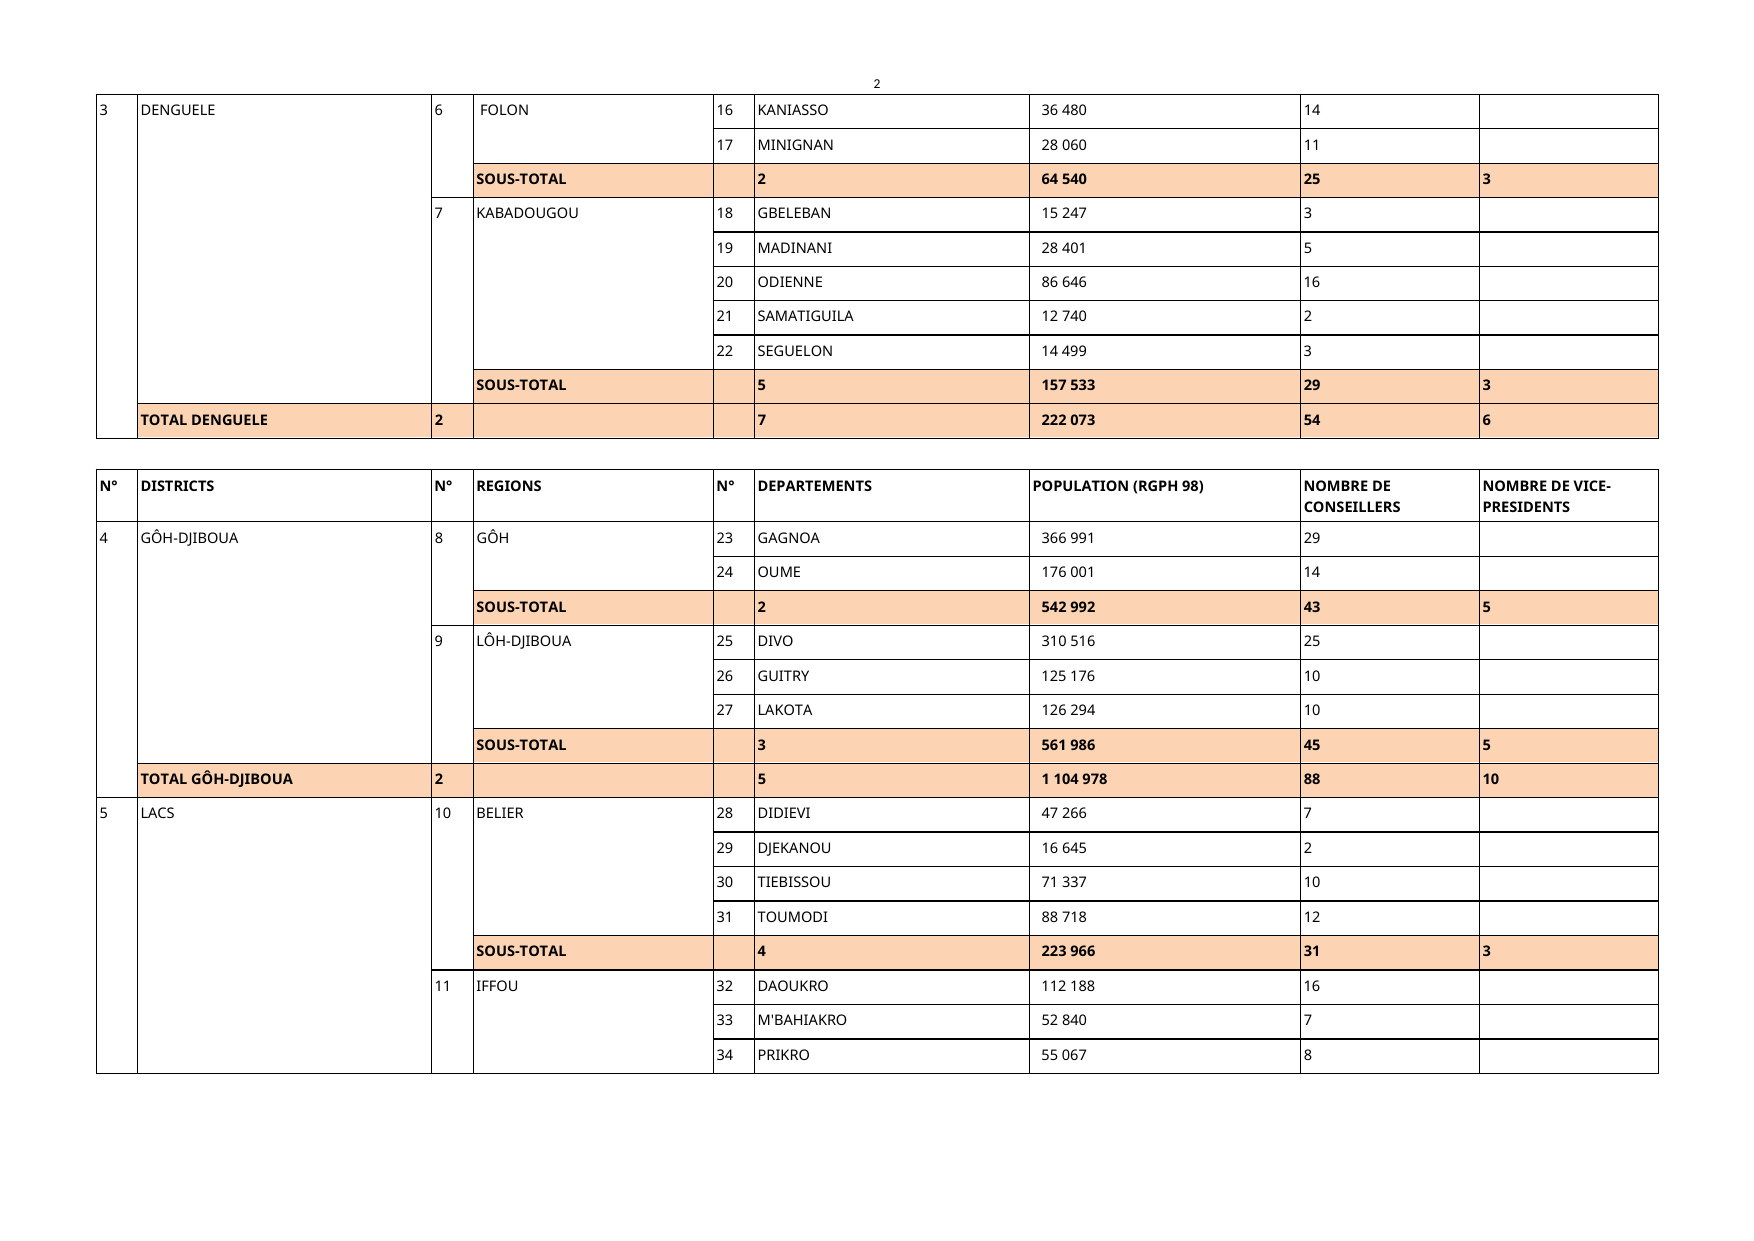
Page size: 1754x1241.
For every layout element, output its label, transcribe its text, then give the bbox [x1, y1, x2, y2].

table_cell 18 [714, 198, 754, 231]
table_cell 7 [755, 404, 1029, 437]
table_cell 20 [714, 267, 754, 300]
table_header NOMBRE DE VICE- PRESIDENTS [1480, 470, 1658, 521]
table_cell 126 294 [1030, 695, 1300, 728]
table_cell 32 [714, 971, 754, 1004]
table_header N° [432, 470, 473, 521]
table_cell 11 [1301, 129, 1479, 162]
table_cell 12 [1301, 902, 1479, 935]
table_cell 47 266 [1030, 798, 1300, 831]
table_cell [714, 729, 754, 762]
table_cell 8 [432, 522, 473, 624]
table_cell 4 [755, 936, 1029, 969]
table_cell 2 [1301, 301, 1479, 334]
table_cell 7 [432, 198, 473, 403]
table_cell 3 [1301, 336, 1479, 369]
table_cell 88 718 [1030, 902, 1300, 935]
table_cell 2 [755, 591, 1029, 624]
table_cell [1480, 267, 1658, 300]
table_cell SAMATIGUILA [755, 301, 1029, 334]
table_cell 71 337 [1030, 867, 1300, 900]
table_cell TOTAL DENGUELE [138, 404, 431, 437]
table_cell PRIKRO [755, 1040, 1029, 1073]
table_cell 5 [1480, 729, 1658, 762]
table_cell SOUS-TOTAL [474, 370, 713, 403]
table_cell SOUS-TOTAL [474, 729, 713, 762]
table_header N° [97, 470, 137, 521]
table_cell 14 499 [1030, 336, 1300, 369]
table_cell 14 [1301, 557, 1479, 590]
table_cell 5 [1480, 591, 1658, 624]
table_cell [1480, 695, 1658, 728]
table_header DISTRICTS [138, 470, 431, 521]
table_cell 1 104 978 [1030, 764, 1300, 797]
table_cell SOUS-TOTAL [474, 164, 713, 197]
table_cell [1480, 129, 1658, 162]
table_cell 12 740 [1030, 301, 1300, 334]
table_cell DAOUKRO [755, 971, 1029, 1004]
table_cell [1480, 798, 1658, 831]
table_cell 10 [1480, 764, 1658, 797]
table_cell SOUS-TOTAL [474, 591, 713, 624]
table_cell 25 [1301, 626, 1479, 659]
table_cell 36 480 [1030, 95, 1300, 128]
table_cell [714, 764, 754, 797]
table_cell 3 [1480, 936, 1658, 969]
table_cell 5 [97, 798, 137, 1073]
table_cell 5 [1301, 233, 1479, 266]
table_cell 2 [432, 404, 473, 437]
table_cell [1480, 1040, 1658, 1073]
table_cell 10 [1301, 867, 1479, 900]
table_cell TOTAL GÔH-DJIBOUA [138, 764, 431, 797]
table_cell [714, 370, 754, 403]
table_cell 31 [714, 902, 754, 935]
table_cell [1480, 336, 1658, 369]
table_cell DIDIEVI [755, 798, 1029, 831]
table_cell 223 966 [1030, 936, 1300, 969]
table_cell 10 [1301, 695, 1479, 728]
table_cell [1480, 1005, 1658, 1038]
table_cell 17 [714, 129, 754, 162]
table_cell 112 188 [1030, 971, 1300, 1004]
table_cell MADINANI [755, 233, 1029, 266]
table_cell 33 [714, 1005, 754, 1038]
table_cell [714, 164, 754, 197]
table_cell [714, 404, 754, 437]
table_cell 23 [714, 522, 754, 556]
table_cell 64 540 [1030, 164, 1300, 197]
table_cell 157 533 [1030, 370, 1300, 403]
table_cell 16 [1301, 971, 1479, 1004]
table_cell 561 986 [1030, 729, 1300, 762]
table_cell 2 [755, 164, 1029, 197]
table_cell 22 [714, 336, 754, 369]
table_cell MINIGNAN [755, 129, 1029, 162]
table_cell [1480, 233, 1658, 266]
table_cell LÔH-DJIBOUA [474, 626, 713, 728]
table_header REGIONS [474, 470, 713, 521]
table_cell [1480, 833, 1658, 866]
table_cell GÔH [474, 522, 713, 590]
table_cell M'BAHIAKRO [755, 1005, 1029, 1038]
table_cell 15 247 [1030, 198, 1300, 231]
table_cell 5 [755, 764, 1029, 797]
table_header POPULATION (RGPH 98) [1030, 470, 1300, 521]
table_cell 26 [714, 660, 754, 693]
table_cell [1480, 557, 1658, 590]
table_cell 5 [755, 370, 1029, 403]
table_cell 28 401 [1030, 233, 1300, 266]
table_cell [474, 404, 713, 437]
table_cell 10 [432, 798, 473, 969]
table_header N° [714, 470, 754, 521]
table_cell 25 [714, 626, 754, 659]
table_cell 52 840 [1030, 1005, 1300, 1038]
table_cell 54 [1301, 404, 1479, 437]
table_cell [1480, 971, 1658, 1004]
table_cell 3 [97, 95, 137, 437]
table_cell [1480, 198, 1658, 231]
table_cell GBELEBAN [755, 198, 1029, 231]
table_cell BELIER [474, 798, 713, 935]
table_cell 7 [1301, 798, 1479, 831]
table_header NOMBRE DE CONSEILLERS [1301, 470, 1479, 521]
table_cell [714, 936, 754, 969]
table_cell 14 [1301, 95, 1479, 128]
table_cell 19 [714, 233, 754, 266]
table_cell 7 [1301, 1005, 1479, 1038]
table_cell 366 991 [1030, 522, 1300, 556]
table_cell 4 [97, 522, 137, 797]
table_cell [1480, 301, 1658, 334]
table_cell 8 [1301, 1040, 1479, 1073]
table_cell 29 [714, 833, 754, 866]
table_cell 16 [714, 95, 754, 128]
table_header DEPARTEMENTS [755, 470, 1029, 521]
table_cell OUME [755, 557, 1029, 590]
table_cell 3 [1480, 164, 1658, 197]
table_cell 3 [1480, 370, 1658, 403]
table_cell FOLON [474, 95, 713, 162]
table_cell 542 992 [1030, 591, 1300, 624]
table_cell 55 067 [1030, 1040, 1300, 1073]
table_cell [1480, 626, 1658, 659]
table_cell [474, 764, 713, 797]
table_cell 34 [714, 1040, 754, 1073]
table_cell 29 [1301, 370, 1479, 403]
table_cell DIVO [755, 626, 1029, 659]
table_cell GÔH-DJIBOUA [138, 522, 431, 762]
table_cell [714, 591, 754, 624]
table_cell 125 176 [1030, 660, 1300, 693]
table_cell 88 [1301, 764, 1479, 797]
table_cell 6 [432, 95, 473, 197]
table_cell SOUS-TOTAL [474, 936, 713, 969]
table_cell 43 [1301, 591, 1479, 624]
table_cell ODIENNE [755, 267, 1029, 300]
table_cell 222 073 [1030, 404, 1300, 437]
table_cell [1480, 95, 1658, 128]
table_cell 176 001 [1030, 557, 1300, 590]
table_cell 29 [1301, 522, 1479, 556]
table_cell LACS [138, 798, 431, 1073]
table_cell 45 [1301, 729, 1479, 762]
table_cell [1480, 867, 1658, 900]
table_cell LAKOTA [755, 695, 1029, 728]
table_cell TOUMODI [755, 902, 1029, 935]
table_cell SEGUELON [755, 336, 1029, 369]
table_cell 31 [1301, 936, 1479, 969]
table_cell [1480, 522, 1658, 556]
table_cell 30 [714, 867, 754, 900]
table_cell KABADOUGOU [474, 198, 713, 369]
table_cell 24 [714, 557, 754, 590]
table_cell 2 [1301, 833, 1479, 866]
table_cell GAGNOA [755, 522, 1029, 556]
table_cell DJEKANOU [755, 833, 1029, 866]
table_cell DENGUELE [138, 95, 431, 403]
table_cell [1480, 902, 1658, 935]
table_cell 9 [432, 626, 473, 762]
table_cell [1480, 660, 1658, 693]
table_cell 16 [1301, 267, 1479, 300]
table_cell KANIASSO [755, 95, 1029, 128]
table_cell 310 516 [1030, 626, 1300, 659]
table_cell 6 [1480, 404, 1658, 437]
table_cell 3 [755, 729, 1029, 762]
table_cell 25 [1301, 164, 1479, 197]
table_cell 86 646 [1030, 267, 1300, 300]
table_cell 28 060 [1030, 129, 1300, 162]
table_cell 27 [714, 695, 754, 728]
table_cell 2 [432, 764, 473, 797]
table_cell 10 [1301, 660, 1479, 693]
table_cell IFFOU [474, 971, 713, 1073]
table_cell 11 [432, 971, 473, 1073]
table_cell 21 [714, 301, 754, 334]
table_cell TIEBISSOU [755, 867, 1029, 900]
table_cell 16 645 [1030, 833, 1300, 866]
table_cell 28 [714, 798, 754, 831]
table_cell 3 [1301, 198, 1479, 231]
table_cell GUITRY [755, 660, 1029, 693]
